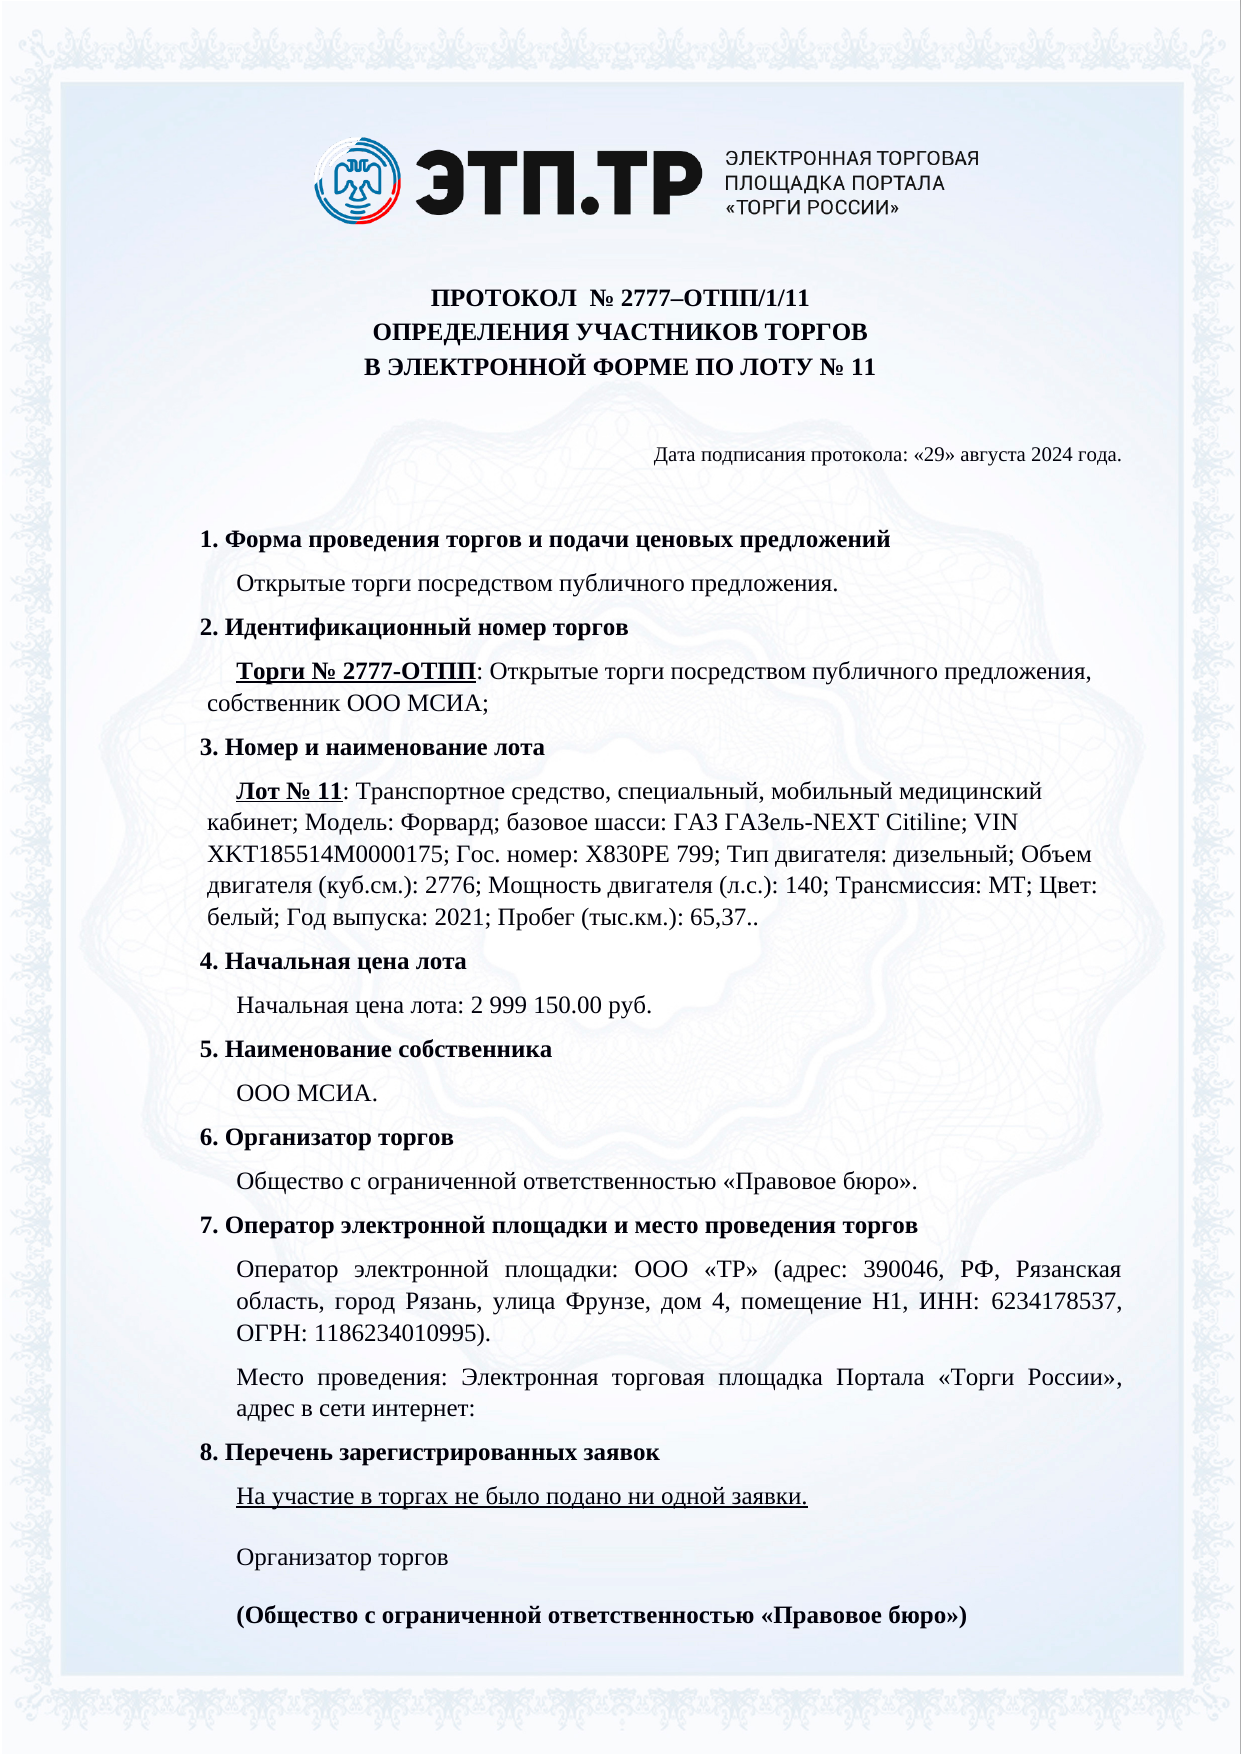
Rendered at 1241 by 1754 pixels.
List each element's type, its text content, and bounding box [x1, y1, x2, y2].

title В ЭЛЕКТРОННОЙ ФОРМЕ ПО ЛОТУ № 11 [118, 352, 1122, 381]
text Место проведения: Электронная торговая площадка Портала «Торги России», адрес в сети интернет: [236, 1362, 1122, 1422]
text 7. Оператор электронной площадки и место проведения торгов [177, 1211, 1122, 1239]
text Общество с ограниченной ответственностью «Правовое бюро». [177, 1166, 1122, 1195]
text 2. Идентификационный номер торгов [177, 612, 1122, 641]
text Торги № 2777-ОТПП: Открытые торги посредством публичного предложения, собственник ООО МСИА; [207, 656, 1122, 716]
text 5. Наименование собственника [177, 1034, 1122, 1063]
text 1. Форма проведения торгов и подачи ценовых предложений [177, 524, 1122, 553]
text Организатор торгов [236, 1542, 1122, 1571]
text 3. Номер и наименование лота [177, 732, 1122, 761]
title ОПРЕДЕЛЕНИЯ УЧАСТНИКОВ ТОРГОВ [118, 317, 1122, 346]
text Оператор электронной площадки: ООО «ТР» (адрес: 390046, РФ, Рязанская область, город Рязань, улица Фрунзе, дом 4, помещение Н1, ИНН: 6234178537, ОГРН: 1186234010995). [236, 1254, 1122, 1346]
text Открытые торги посредством публичного предложения. [177, 568, 1122, 597]
text Начальная цена лота: 2 999 150.00 руб. [236, 990, 1122, 1019]
text 8. Перечень зарегистрированных заявок [177, 1437, 1122, 1466]
text Лот № 11: Транспортное средство, специальный, мобильный медицинский кабинет; Модель: Форвард; базовое шасси: ГАЗ ГАЗель-NEXT Citiline; VIN XKT185514M0000175; Гос. номер: Х830РЕ 799; Тип двигателя: дизельный; Объем двигателя (куб.см.): 2776; Мощность двигателя (л.с.): 140; Трансмиссия: МТ; Цвет: белый; Год выпуска: 2021; Пробег (тыс.км.): 65,37.. [207, 776, 1122, 931]
title ПРОТОКОЛ № 2777–ОТПП/1/11 [118, 283, 1122, 312]
text 6. Организатор торгов [177, 1122, 1122, 1151]
text 4. Начальная цена лота [177, 946, 1122, 975]
picture [2, 1, 1241, 1754]
text На участие в торгах не было подано ни одной заявки. [192, 1481, 1122, 1510]
text Дата подписания протокола: «29» августа 2024 года. [177, 436, 1122, 467]
text (Общество с ограниченной ответственностью «Правовое бюро») [236, 1600, 1122, 1629]
text ООО МСИА. [177, 1078, 1122, 1107]
